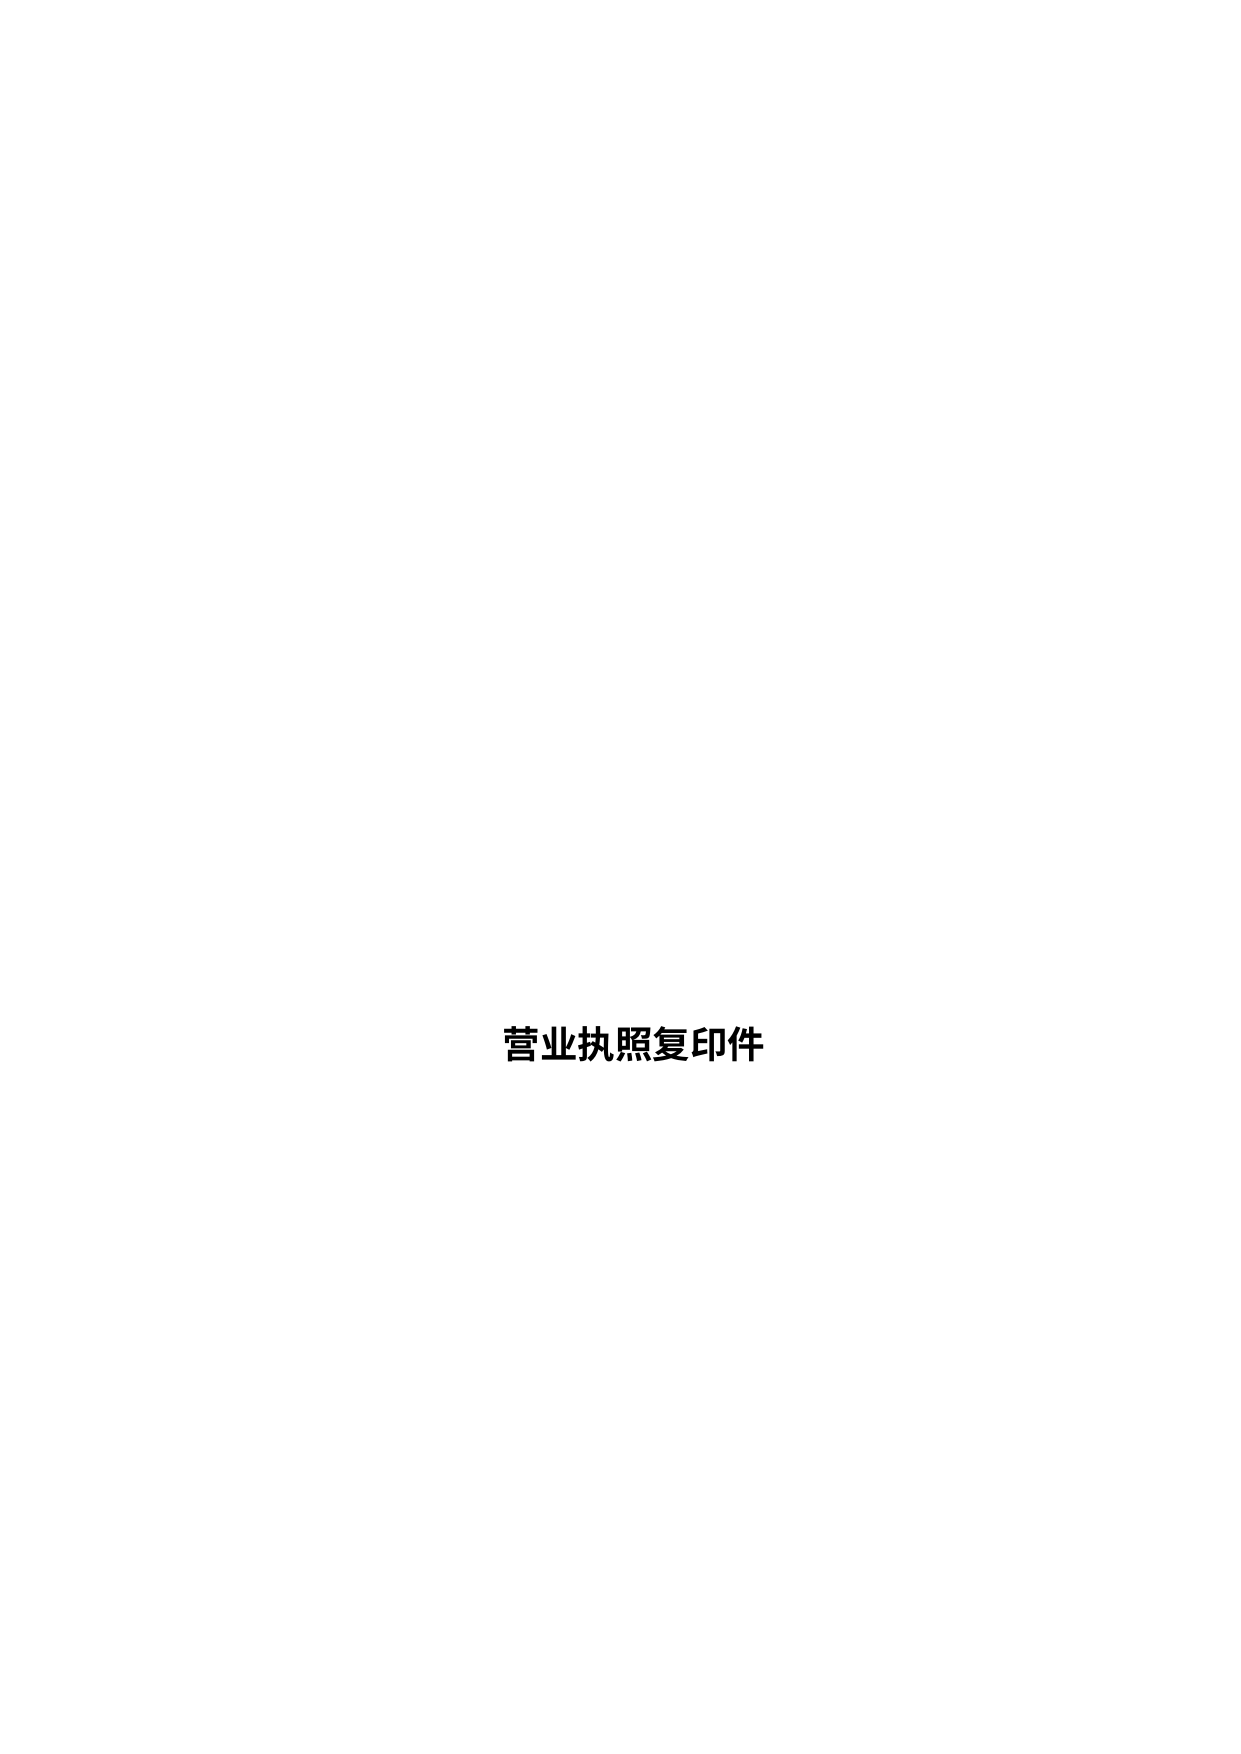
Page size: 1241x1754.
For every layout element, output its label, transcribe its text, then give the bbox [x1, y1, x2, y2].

text 营业执照复印件 [175, 1010, 1092, 1075]
